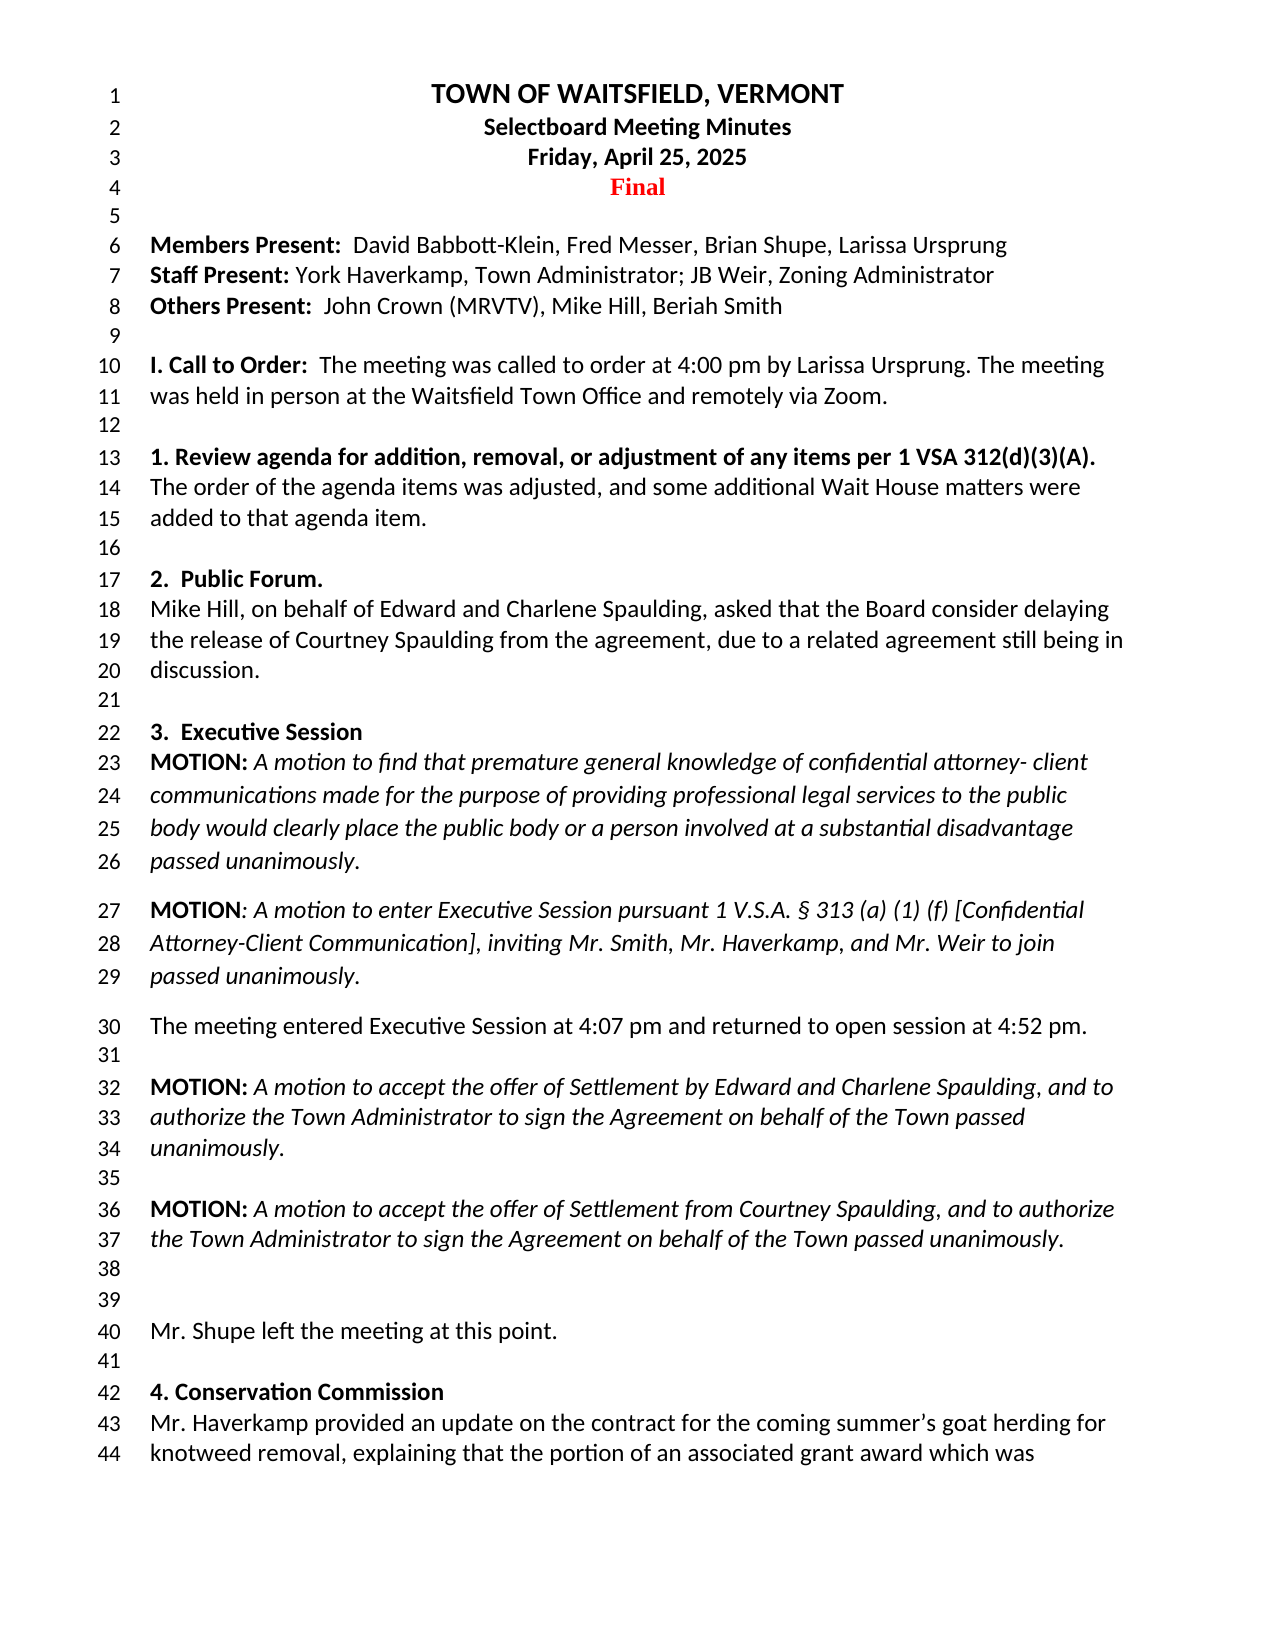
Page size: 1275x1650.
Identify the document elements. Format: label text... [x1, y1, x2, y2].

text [150, 1376, 1125, 1468]
text Mr. Shupe left the meeting at this point. [150, 1315, 1125, 1346]
text The order of the agenda items was adjusted, and some additional Wait House matters were added to that agenda item. [150, 472, 1125, 533]
text Final [150, 172, 1125, 200]
text MOTION: A motion to accept the offer of Settlement by Edward and Charlene Spaulding, and to authorize the Town Administrator to sign the Agreement on behalf of the Town passed unanimously. [150, 1071, 1125, 1163]
text 3. Executive Session [150, 716, 1125, 746]
text Members Present: David Babbott-Klein, Fred Messer, Brian Shupe, Larissa Ursprung [150, 229, 1125, 260]
text MOTION: A motion to enter Executive Session pursuant 1 V.S.A. § 313 (a) (1) (f) [Confidential Attorney-Client Communication], inviting Mr. Smith, Mr. Haverkamp, and Mr. Weir to join passed unanimously. [150, 894, 1125, 991]
text 1. Review agenda for addition, removal, or adjustment of any items per 1 VSA 312(d)(3)(A). [150, 441, 1125, 472]
text Mike Hill, on behalf of Edward and Charlene Spaulding, asked that the Board consider delaying the release of Courtney Spaulding from the agreement, due to a related agreement still being in discussion. [150, 594, 1125, 685]
text Selectboard Meeting Minutes [150, 111, 1125, 141]
text MOTION: A motion to find that premature general knowledge of confidential attorney- client communications made for the purpose of providing professional legal services to the public body would clearly place the public body or a person involved at a substantial disadvantage passed unanimously. [150, 746, 1125, 876]
text TOWN OF WAITSFIELD, VERMONT [150, 75, 1125, 111]
text I. Call to Order: The meeting was called to order at 4:00 pm by Larissa Ursprung. The meeting was held in person at the Waitsfield Town Office and remotely via Zoom. [150, 349, 1125, 411]
text Staff Present: York Haverkamp, Town Administrator; JB Weir, Zoning Administrator [150, 260, 1125, 290]
text Friday, April 25, 2025 [150, 141, 1125, 172]
text 2. Public Forum. [150, 563, 1125, 594]
text MOTION: A motion to accept the offer of Settlement from Courtney Spaulding, and to authorize the Town Administrator to sign the Agreement on behalf of the Town passed unanimously. [150, 1193, 1125, 1254]
text Others Present: John Crown (MRVTV), Mike Hill, Beriah Smith [150, 290, 1125, 321]
text The meeting entered Executive Session at 4:07 pm and returned to open session at 4:52 pm. [150, 1010, 1125, 1041]
